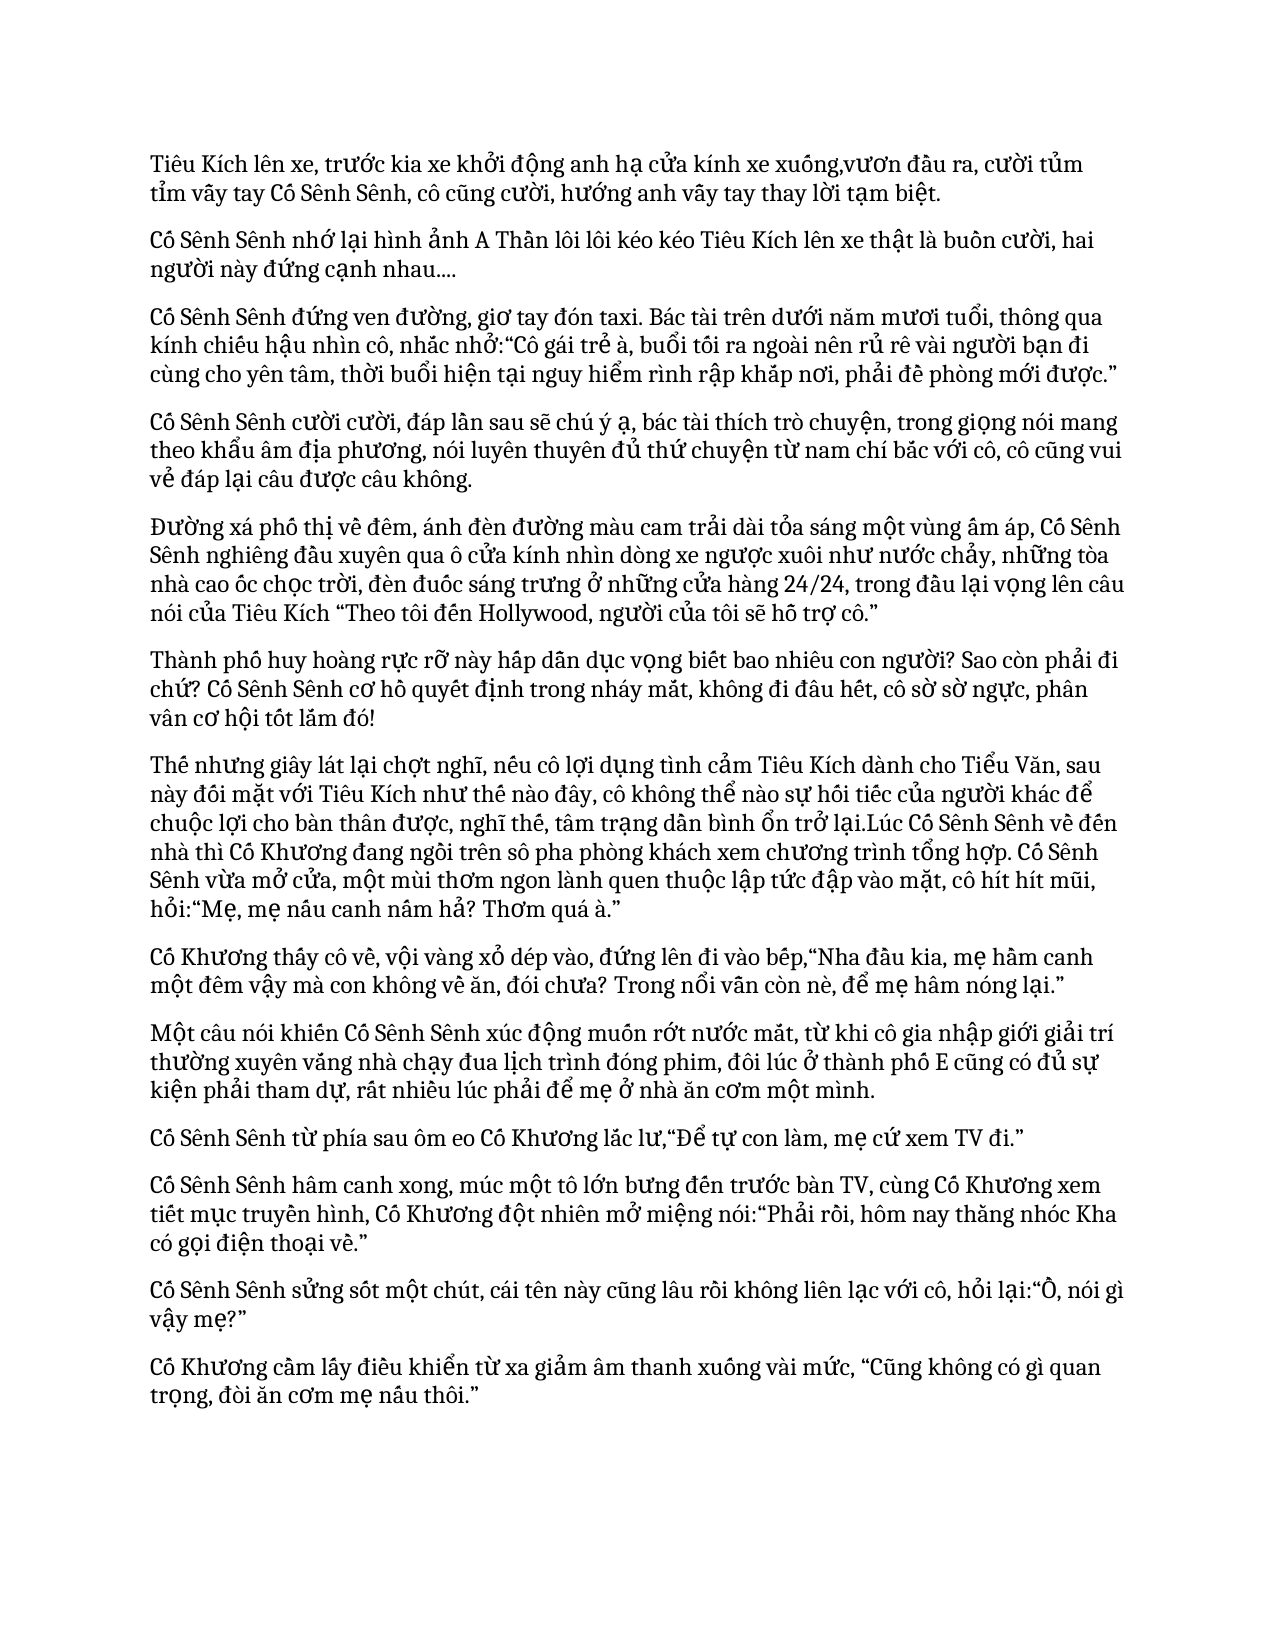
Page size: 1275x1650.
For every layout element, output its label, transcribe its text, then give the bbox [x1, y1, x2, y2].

text Cố Khương thấy cô về, vội vàng xỏ dép vào, đứng lên đi vào bếp,“Nha đầu kia, mẹ hầm canh một đêm vậy mà con không về ăn, đói chưa? Trong nổi vẫn còn nè, để mẹ hâm nóng lại.” [150, 942, 1125, 1000]
text Cố Sênh Sênh nhớ lại hình ảnh A Thần lôi lôi kéo kéo Tiêu Kích lên xe thật là buồn cười, hai người này đứng cạnh nhau.... [150, 226, 1125, 284]
text Đường xá phố thị về đêm, ánh đèn đường màu cam trải dài tỏa sáng một vùng ấm áp, Cố Sênh Sênh nghiêng đầu xuyên qua ô cửa kính nhìn dòng xe ngược xuôi như nước chảy, những tòa nhà cao ốc chọc trời, đèn đuốc sáng trưng ở những cửa hàng 24/24, trong đầu lại vọng lên câu nói của Tiêu Kích “Theo tôi đến Hollywood, người của tôi sẽ hỗ trợ cô.” [150, 512, 1125, 627]
text Cố Sênh Sênh hâm canh xong, múc một tô lớn bưng đến trước bàn TV, cùng Cố Khương xem tiết mục truyền hình, Cố Khương đột nhiên mở miệng nói:“Phải rồi, hôm nay thằng nhóc Kha có gọi điện thoại về.” [150, 1171, 1125, 1257]
text Cố Sênh Sênh cười cười, đáp lần sau sẽ chú ý ạ, bác tài thích trò chuyện, trong giọng nói mang theo khẩu âm địa phương, nói luyên thuyên đủ thứ chuyện từ nam chí bắc với cô, cô cũng vui vẻ đáp lại câu được câu không. [150, 407, 1125, 494]
text Cố Sênh Sênh đứng ven đường, giơ tay đón taxi. Bác tài trên dưới năm mươi tuổi, thông qua kính chiếu hậu nhìn cô, nhắc nhở:“Cô gái trẻ à, buổi tối ra ngoài nên rủ rê vài người bạn đi cùng cho yên tâm, thời buổi hiện tại nguy hiểm rình rập khắp nơi, phải đề phòng mới được.” [150, 302, 1125, 389]
text Tiêu Kích lên xe, trước kia xe khởi động anh hạ cửa kính xe xuống,vươn đầu ra, cười tủm tỉm vẫy tay Cố Sênh Sênh, cô cũng cười, hướng anh vẫy tay thay lời tạm biệt. [150, 150, 1125, 207]
text Một câu nói khiến Cố Sênh Sênh xúc động muốn rớt nước mắt, từ khi cô gia nhập giới giải trí thường xuyên vắng nhà chạy đua lịch trình đóng phim, đôi lúc ở thành phố E cũng có đủ sự kiện phải tham dự, rất nhiều lúc phải để mẹ ở nhà ăn cơm một mình. [150, 1019, 1125, 1105]
text Cố Sênh Sênh sửng sốt một chút, cái tên này cũng lâu rồi không liên lạc với cô, hỏi lại:“Ồ, nói gì vậy mẹ?” [150, 1276, 1125, 1334]
text Thành phố huy hoàng rực rỡ này hấp dẫn dục vọng biết bao nhiêu con người? Sao còn phải đi chứ? Cố Sênh Sênh cơ hồ quyết định trong nháy mắt, không đi đâu hết, cô sờ sờ ngực, phân vân cơ hội tốt lắm đó! [150, 646, 1125, 732]
text Thế nhưng giây lát lại chợt nghĩ, nếu cô lợi dụng tình cảm Tiêu Kích dành cho Tiểu Văn, sau này đối mặt với Tiêu Kích như thế nào đây, cô không thể nào sự hối tiếc của người khác để chuộc lợi cho bàn thân được, nghĩ thế, tâm trạng dần bình ổn trở lại.Lúc Cố Sênh Sênh về đến nhà thì Cố Khương đang ngồi trên sô pha phòng khách xem chương trình tổng hợp. Cố Sênh Sênh vừa mở cửa, một mùi thơm ngon lành quen thuộc lập tức đập vào mặt, cô hít hít mũi, hỏi:“Mẹ, mẹ nấu canh nấm hả? Thơm quá à.” [150, 751, 1125, 924]
text Cố Sênh Sênh từ phía sau ôm eo Cố Khương lắc lư,“Để tự con làm, mẹ cứ xem TV đi.” [150, 1124, 1125, 1152]
text Cố Khương cầm lấy điều khiển từ xa giảm âm thanh xuống vài mức, “Cũng không có gì quan trọng, đòi ăn cơm mẹ nấu thôi.” [150, 1352, 1125, 1410]
